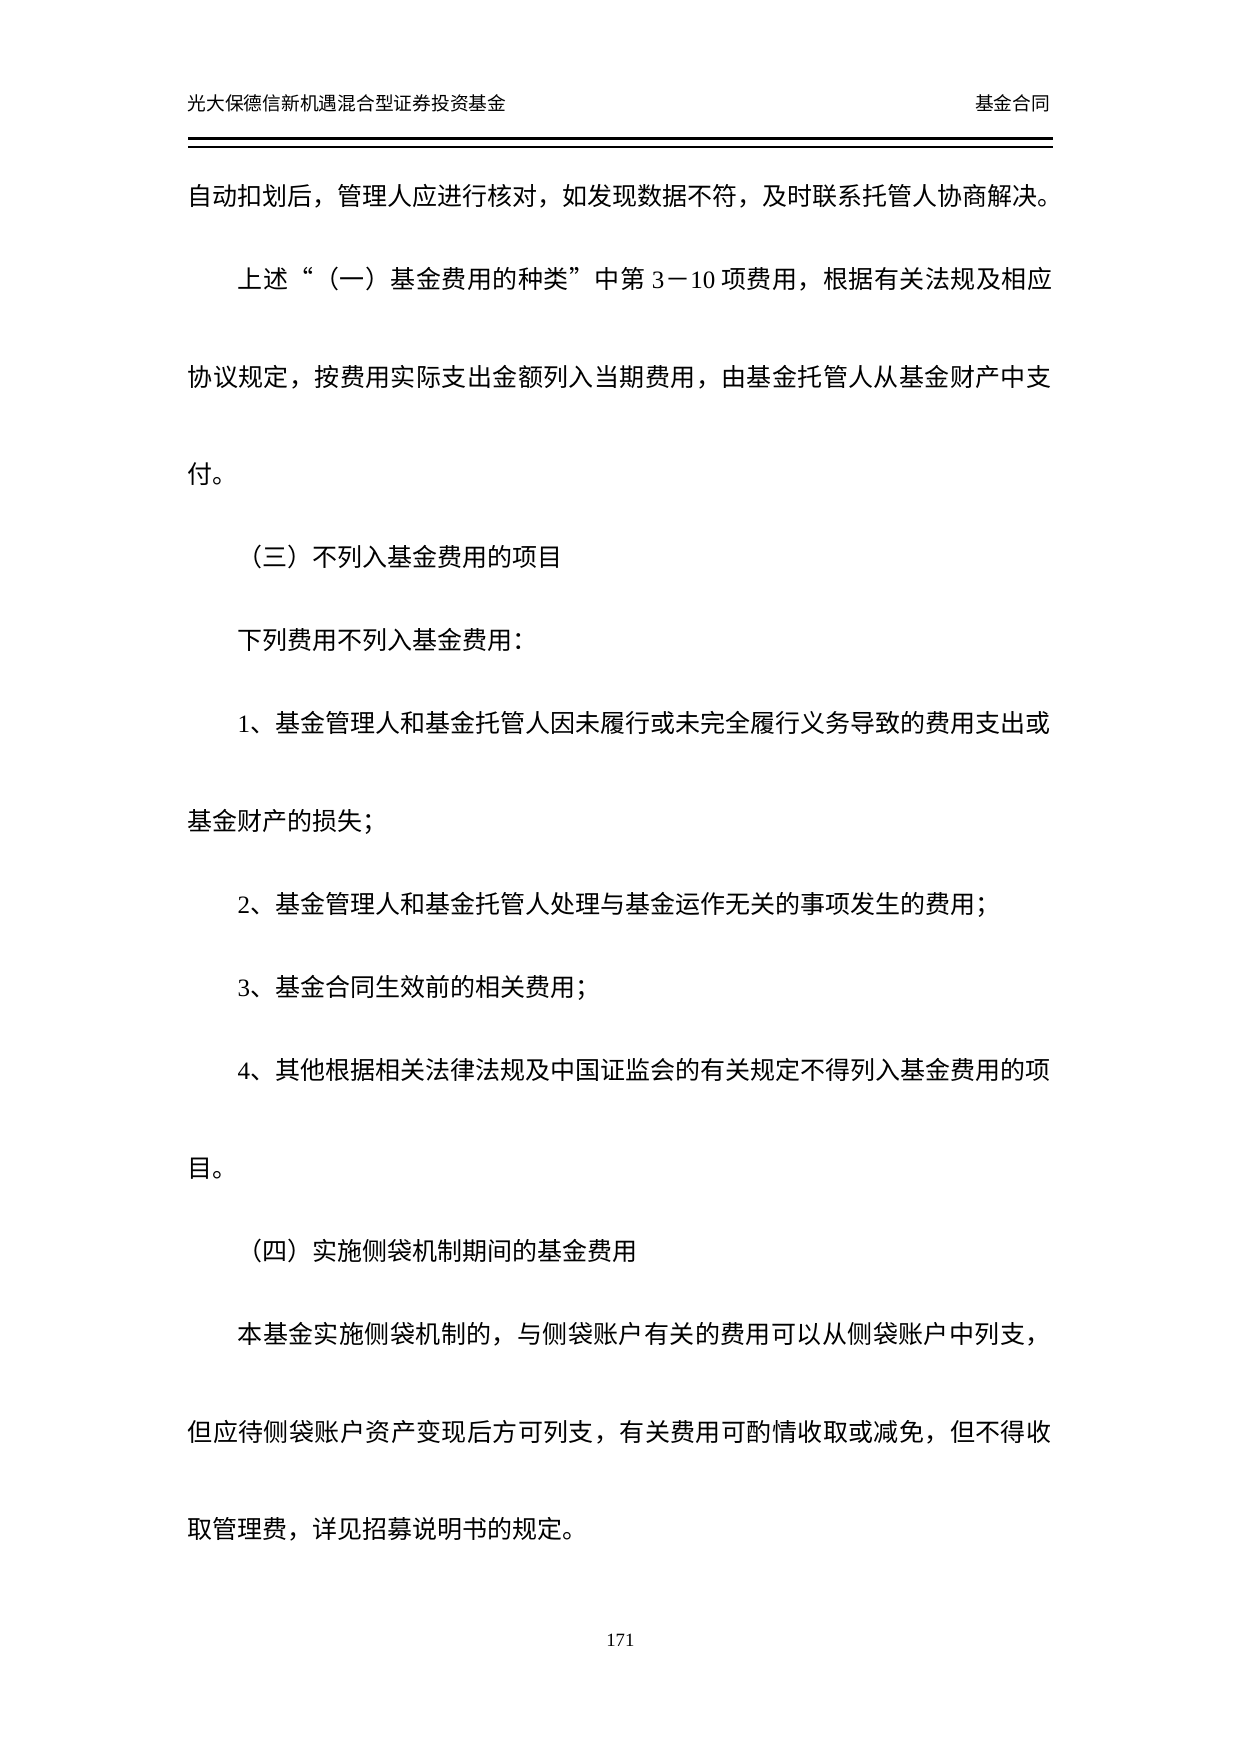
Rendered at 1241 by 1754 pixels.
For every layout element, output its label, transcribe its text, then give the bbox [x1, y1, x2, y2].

text 上述“（一）基金费用的种类”中第3－10项费用，根据有关法规及相应协议规定，按费用实际支出金额列入当期费用，由基金托管人从基金财产中支付。 [187, 245, 1053, 505]
text 本基金实施侧袋机制的，与侧袋账户有关的费用可以从侧袋账户中列支，但应待侧袋账户资产变现后方可列支，有关费用可酌情收取或减免，但不得收取管理费，详见招募说明书的规定。 [187, 1300, 1053, 1560]
text 下列费用不列入基金费用： [187, 606, 1053, 671]
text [187, 162, 1053, 227]
text 2、基金管理人和基金托管人处理与基金运作无关的事项发生的费用； [187, 870, 1053, 935]
text 1、基金管理人和基金托管人因未履行或未完全履行义务导致的费用支出或基金财产的损失； [187, 689, 1053, 852]
text （四）实施侧袋机制期间的基金费用 [187, 1217, 1053, 1282]
text 3、基金合同生效前的相关费用； [187, 953, 1053, 1018]
text （三）不列入基金费用的项目 [187, 523, 1053, 588]
text 4、其他根据相关法律法规及中国证监会的有关规定不得列入基金费用的项目。 [187, 1036, 1053, 1199]
